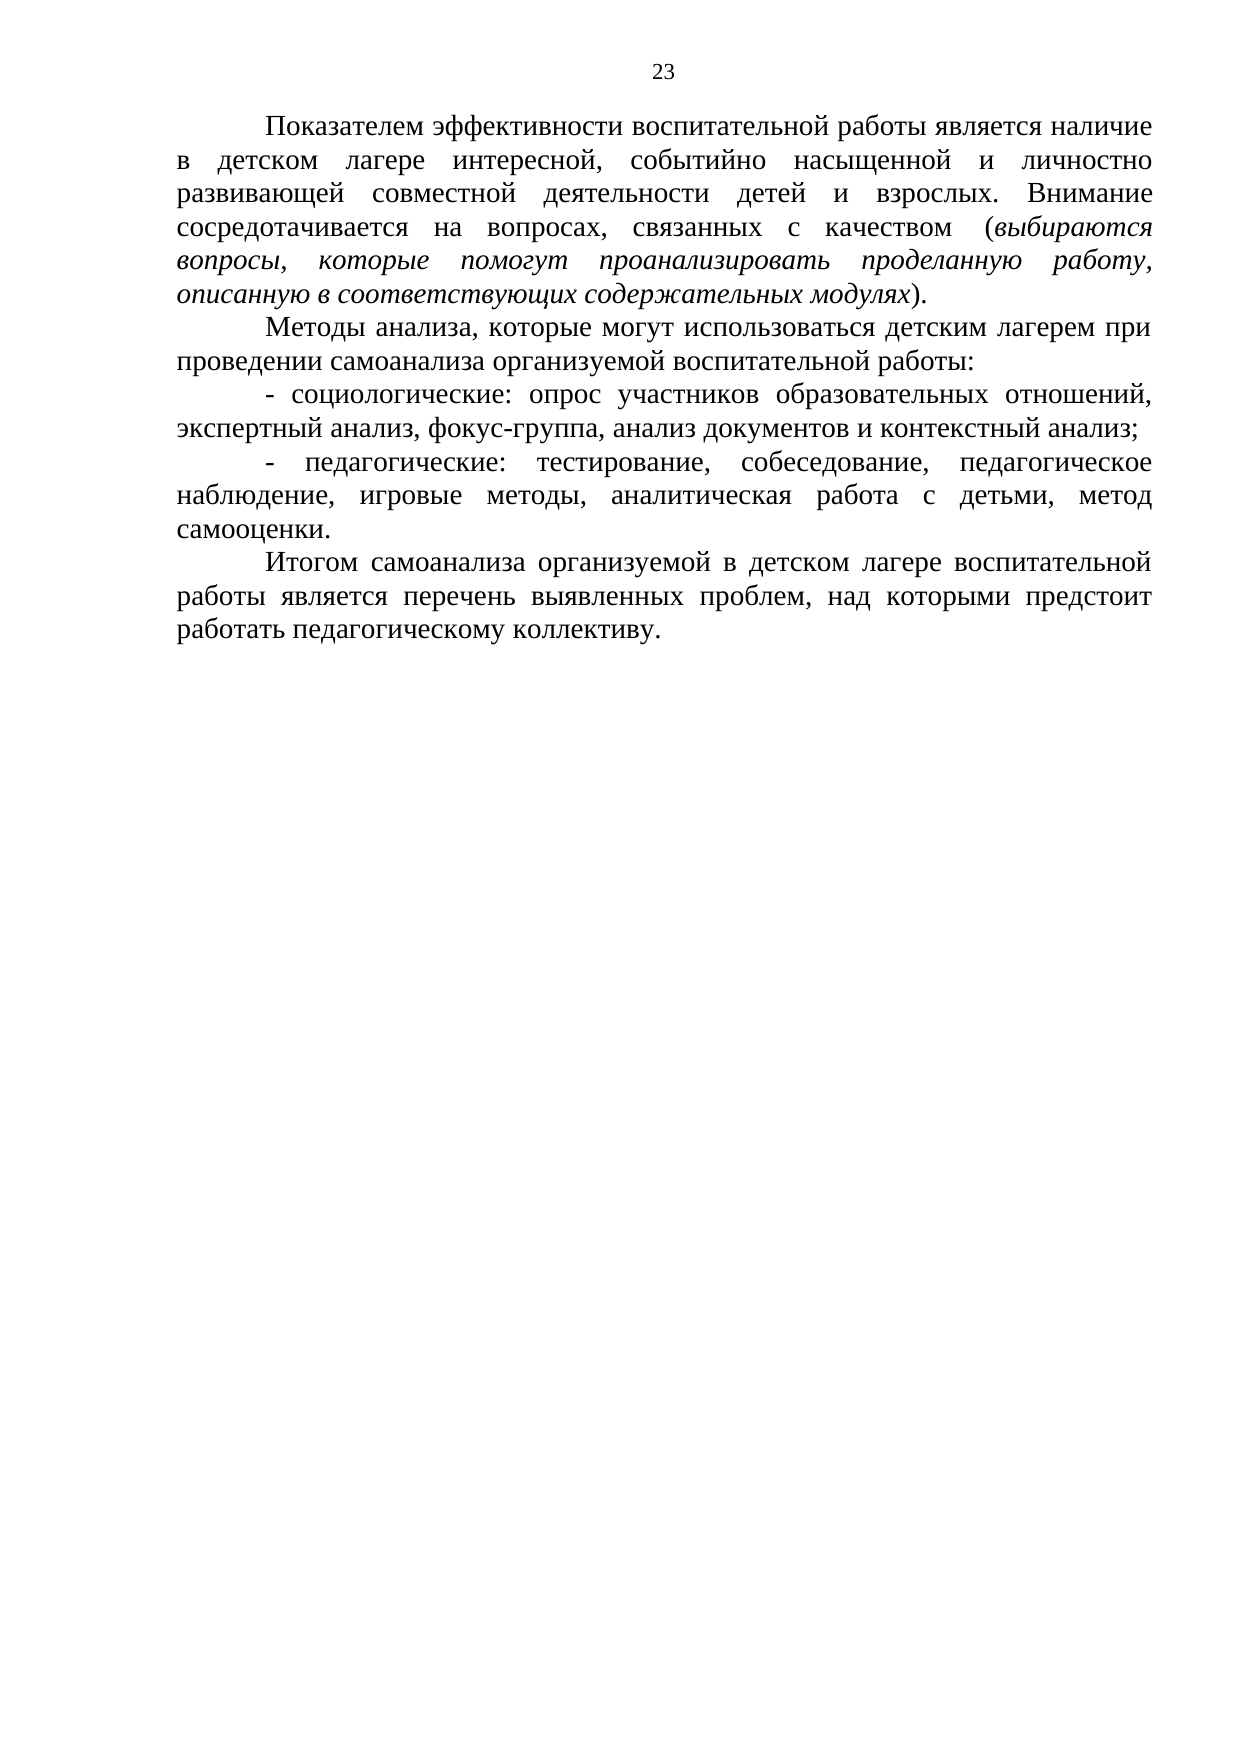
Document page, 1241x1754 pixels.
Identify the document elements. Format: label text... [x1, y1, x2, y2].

list педагогические: тестирование, собеседование, педагогическое наблюдение, игровые методы, аналитическая работа с детьми, метод самооценки. [176, 444, 1152, 544]
list социологические: опрос участников образовательных отношений, экспертный анализ, фокус-группа, анализ документов и контекстный анализ; [176, 377, 1152, 444]
text Показателем эффективности воспитательной работы является наличие в детском лагере интересной, событийно насыщенной и личностно развивающей совместной деятельности детей и взрослых. Внимание сосредотачивается на вопросах, связанных с качеством (выбираются вопросы, которые помогут проанализировать проделанную работу, описанную в соответствующих содержательных модулях). [176, 108, 1153, 309]
text Итогом самоанализа организуемой в детском лагере воспитательной работы является перечень выявленных проблем, над которыми предстоит работать педагогическому коллективу. [176, 544, 1152, 645]
text Методы анализа, которые могут использоваться детским лагерем при проведении самоанализа организуемой воспитательной работы: [176, 309, 1152, 377]
